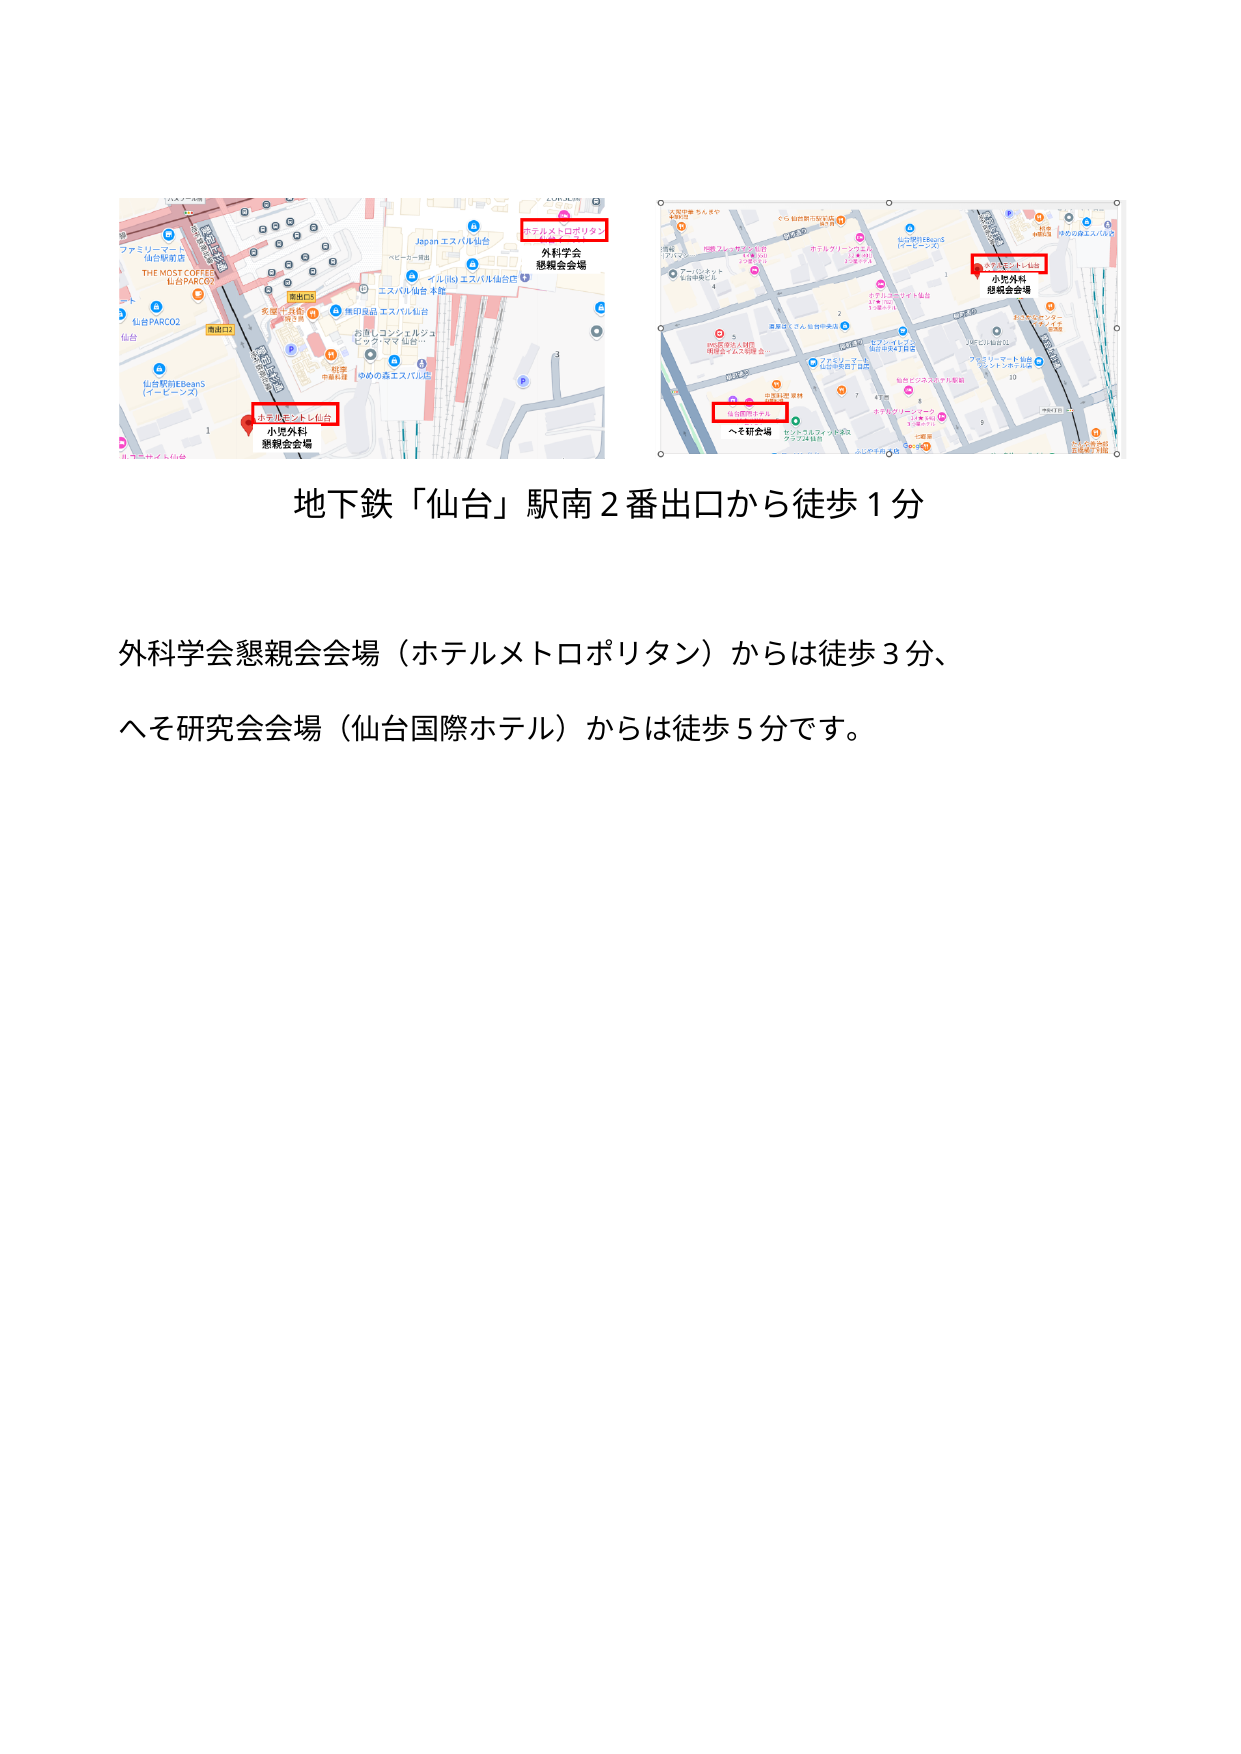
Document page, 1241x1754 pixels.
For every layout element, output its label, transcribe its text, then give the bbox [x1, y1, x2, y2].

text 外科学会懇親会会場（ホテルメトロポリタン）からは徒歩3分、 [118, 614, 1107, 689]
picture [655, 200, 1127, 459]
picture [117, 195, 612, 459]
text へそ研究会会場（仙台国際ホテル）からは徒歩5分です。 [118, 689, 1107, 764]
